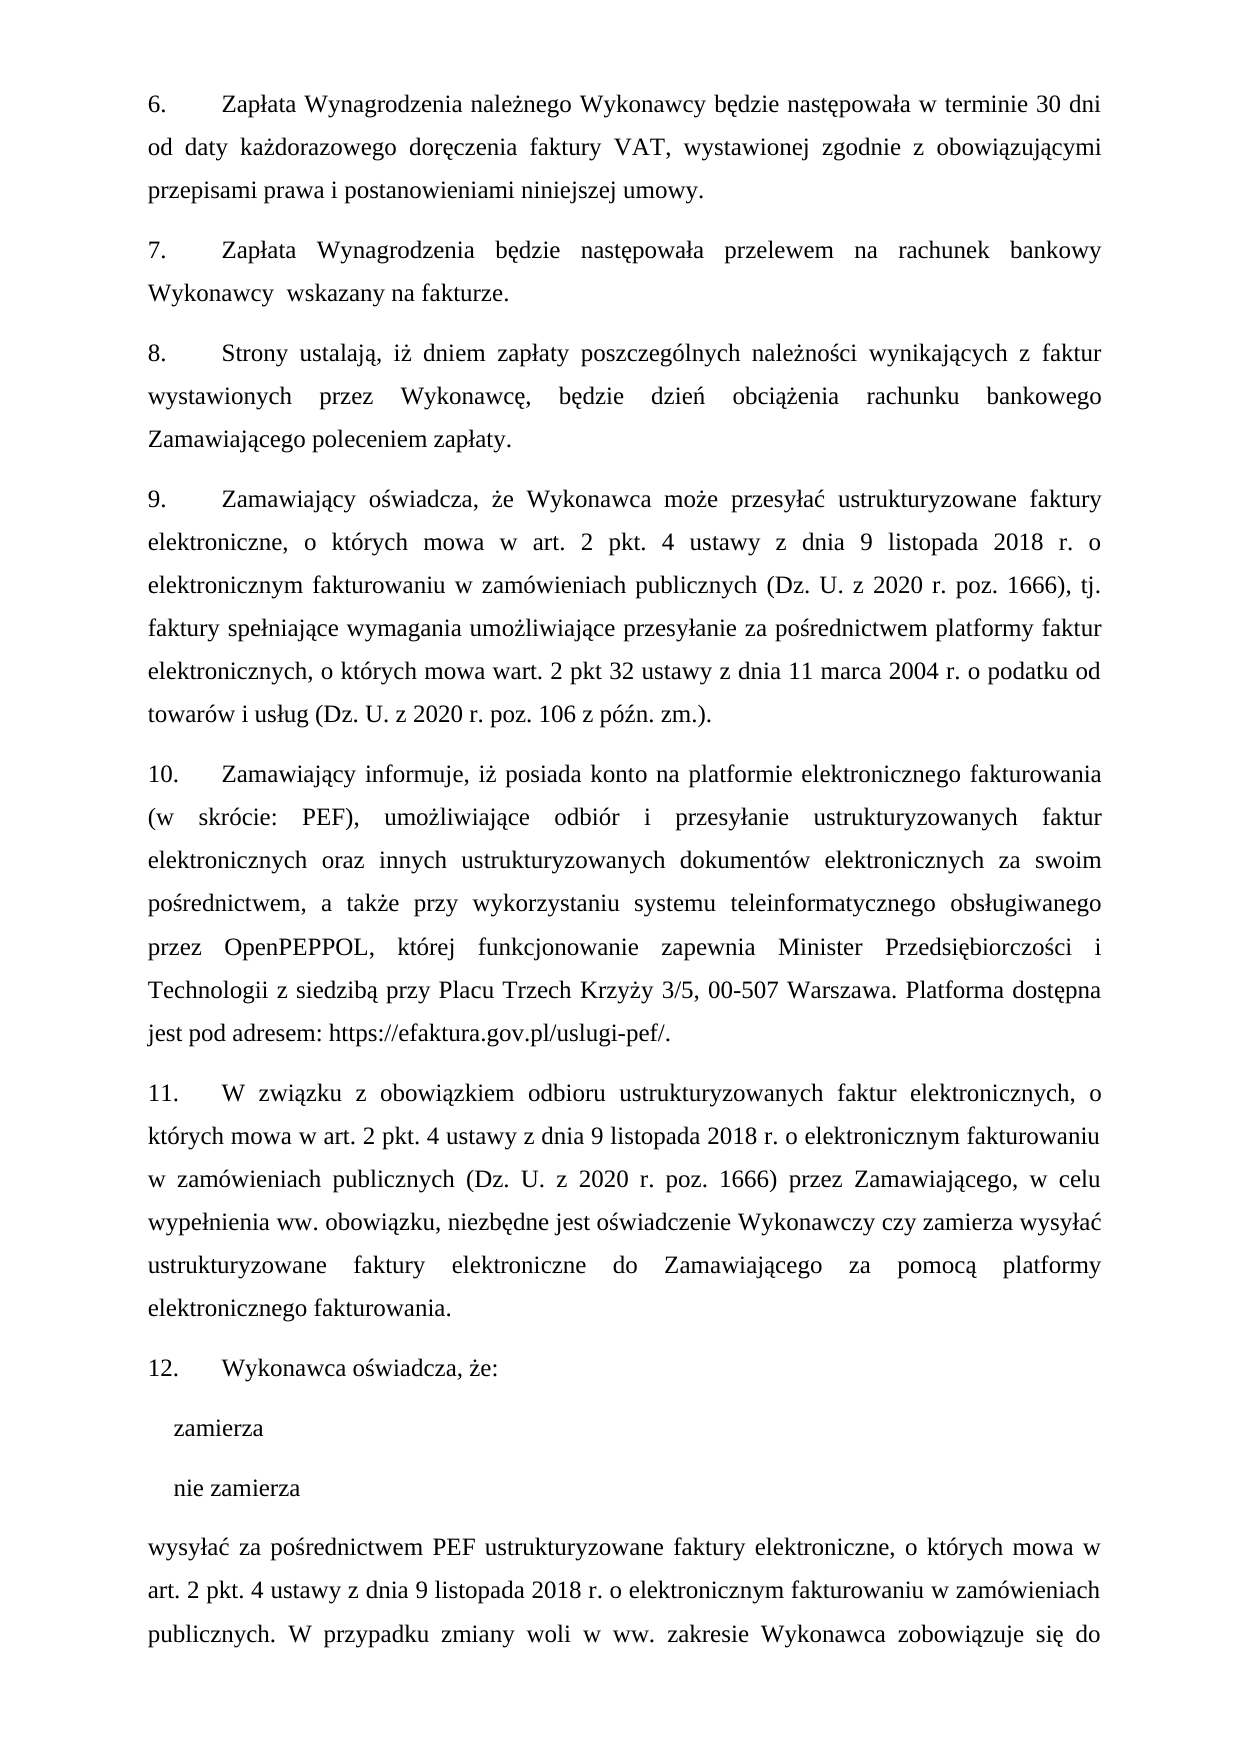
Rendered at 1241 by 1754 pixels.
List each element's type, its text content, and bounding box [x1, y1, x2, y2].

text 7. Zapłata Wynagrodzenia będzie następowała przelewem na rachunek bankowy Wykonawcy wskazany na fakturze. [148, 235, 1102, 307]
text 12. Wykonawca oświadcza, że: [148, 1353, 1102, 1382]
text 11. W związku z obowiązkiem odbioru ustrukturyzowanych faktur elektronicznych, o których mowa w art. 2 pkt. 4 ustawy z dnia 9 listopada 2018 r. o elektronicznym fakturowaniu w zamówieniach publicznych (Dz. U. z 2020 r. poz. 1666) przez Zamawiającego, w celu wypełnienia ww. obowiązku, niezbędne jest oświadczenie Wykonawczy czy zamierza wysyłać ustrukturyzowane faktury elektroniczne do Zamawiającego za pomocą platformy elektronicznego fakturowania. [148, 1078, 1102, 1322]
text 10. Zamawiający informuje, iż posiada konto na platformie elektronicznego fakturowania (w skrócie: PEF), umożliwiające odbiór i przesyłanie ustrukturyzowanych faktur elektronicznych oraz innych ustrukturyzowanych dokumentów elektronicznych za swoim pośrednictwem, a także przy wykorzystaniu systemu teleinformatycznego obsługiwanego przez OpenPEPPOL, której funkcjonowanie zapewnia Minister Przedsiębiorczości i Technologii z siedzibą przy Placu Trzech Krzyży 3/5, 00-507 Warszawa. Platforma dostępna jest pod adresem: https://efaktura.gov.pl/uslugi-pef/. [148, 759, 1102, 1047]
text 9. Zamawiający oświadcza, że Wykonawca może przesyłać ustrukturyzowane faktury elektroniczne, o których mowa w art. 2 pkt. 4 ustawy z dnia 9 listopada 2018 r. o elektronicznym fakturowaniu w zamówieniach publicznych (Dz. U. z 2020 r. poz. 1666), tj. faktury spełniające wymagania umożliwiające przesyłanie za pośrednictwem platformy faktur elektronicznych, o których mowa wart. 2 pkt 32 ustawy z dnia 11 marca 2004 r. o podatku od towarów i usług (Dz. U. z 2020 r. poz. 106 z późn. zm.). [148, 484, 1102, 728]
text 8. Strony ustalają, iż dniem zapłaty poszczególnych należności wynikających z faktur wystawionych przez Wykonawcę, będzie dzień obciążenia rachunku bankowego Zamawiającego poleceniem zapłaty. [148, 338, 1102, 453]
text  nie zamierza [148, 1473, 1102, 1501]
text 6. Zapłata Wynagrodzenia należnego Wykonawcy będzie następowała w terminie 30 dni od daty każdorazowego doręczenia faktury VAT, wystawionej zgodnie z obowiązującymi przepisami prawa i postanowieniami niniejszej umowy. [148, 89, 1102, 204]
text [148, 1532, 1102, 1647]
text  zamierza [148, 1413, 1102, 1442]
